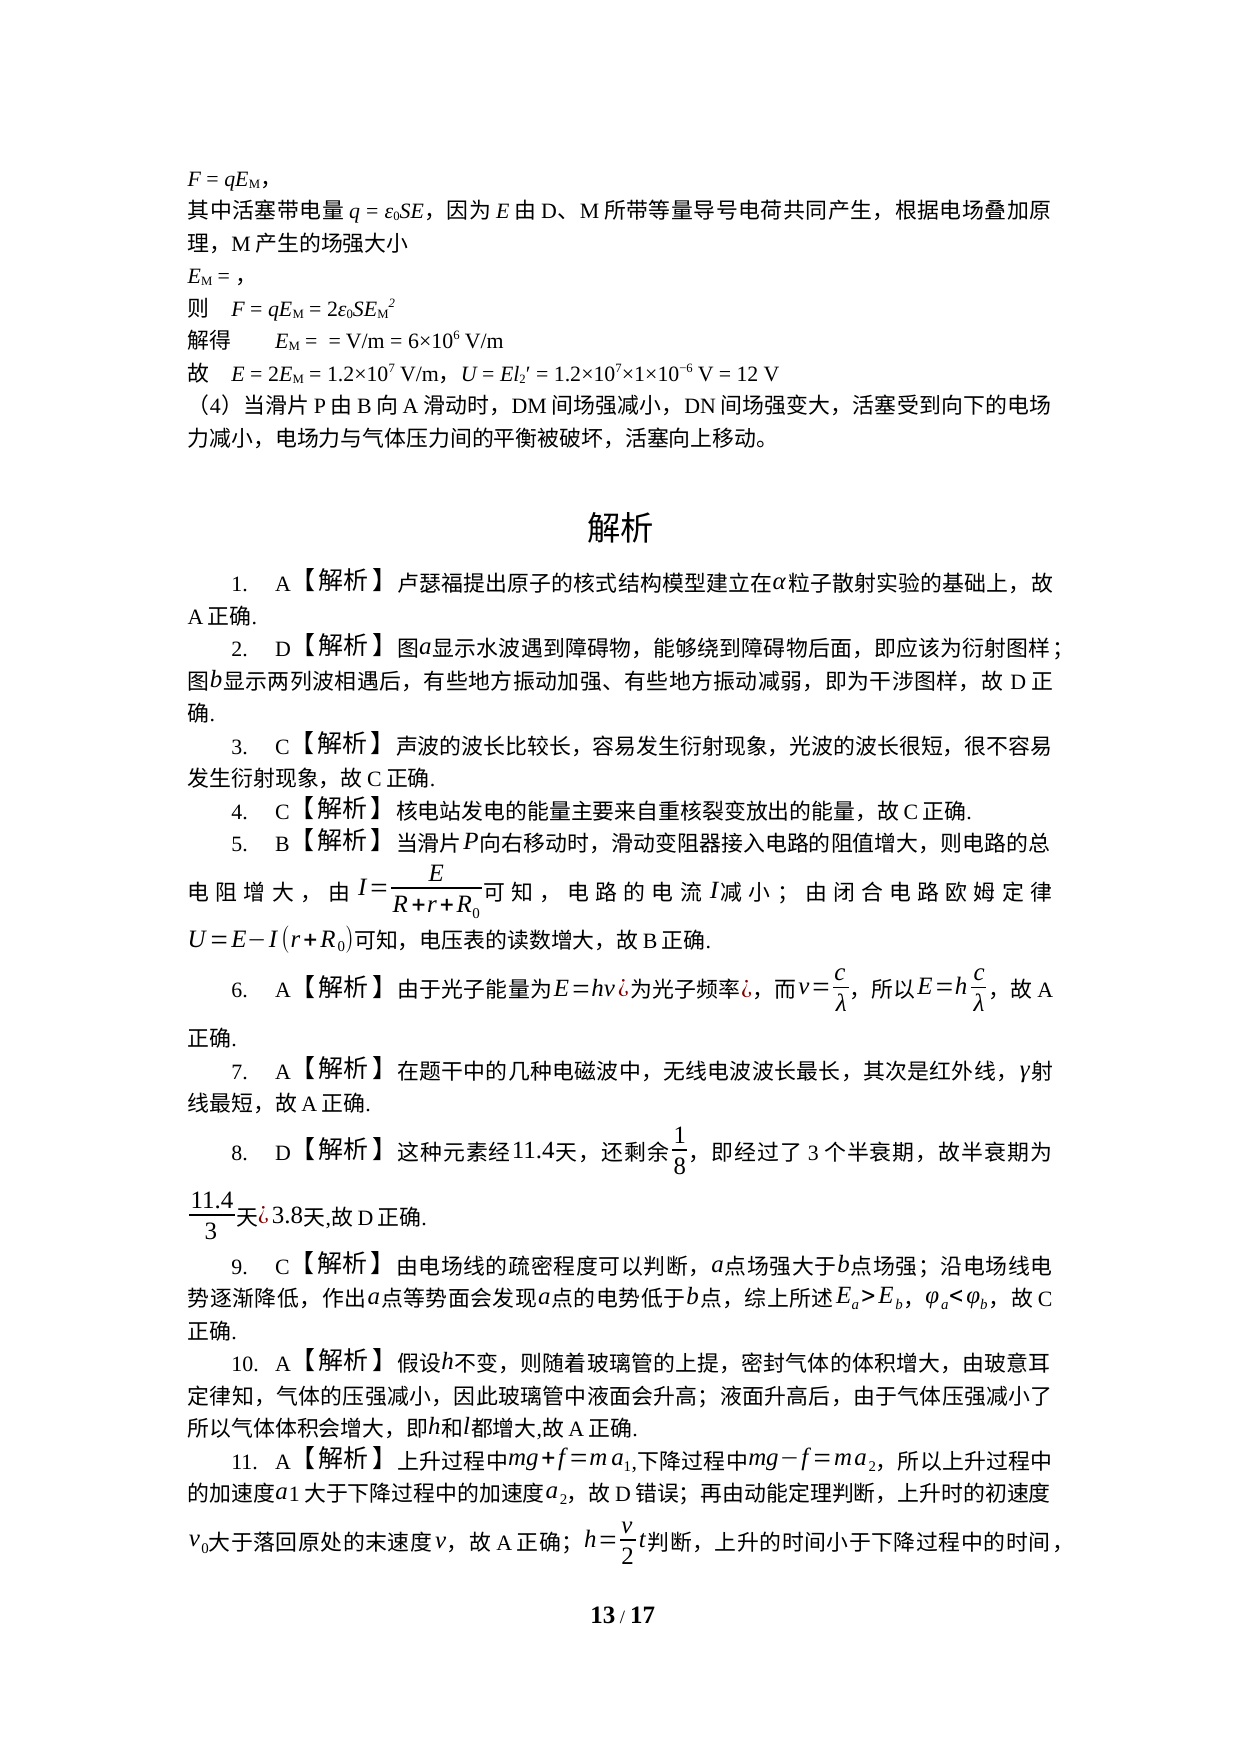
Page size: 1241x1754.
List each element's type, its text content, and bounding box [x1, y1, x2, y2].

text 10. A假设不变，则随着玻璃管的上提，密封气体的体积增大，由玻意耳定律知，气体的压强减小，因此玻璃管中液面会升高；液面升高后，由于气体压强减小了，所以气体体积会增大，即和都增大,故A正确. [187, 1346, 1053, 1443]
subtitle 解析 [187, 493, 1053, 558]
text 则 F = qEM = 2ε0SEM2 [187, 290, 1053, 323]
text 2. D图显示水波遇到障碍物，能够绕到障碍物后面，即应该为衍射图样；图显示两列波相遇后，有些地方振动加强、有些地方振动减弱，即为干涉图样，故D正确. [187, 631, 1053, 728]
text EM = ， [187, 258, 1053, 290]
text 3. C声波的波长比较长，容易发生衍射现象，光波的波长很短，很不容易发生衍射现象，故C正确. [187, 728, 1053, 793]
text 其中活塞带电量q = ε0SE，因为E由D、M所带等量导号电荷共同产生，根据电场叠加原理，M产生的场强大小 [187, 193, 1053, 258]
text 故 E = 2EM = 1.2×107 V/m，U = El2ʹ = 1.2×107×1×10−6 V = 12 V [187, 355, 1053, 388]
text （4）当滑片P由B向A滑动时，DM间场强减小，DN间场强变大，活塞受到向下的电场力减小，电场力与气体压力间的平衡被破坏，活塞向上移动。 [187, 388, 1053, 453]
text 7. A在题干中的几种电磁波中，无线电波波长最长，其次是红外线，射线最短，故A正确. [187, 1053, 1053, 1118]
text 1. A卢瑟福提出原子的核式结构模型建立在粒子散射实验的基础上，故A正确. [187, 566, 1053, 631]
text 解得 EM = = V/m = 6×106 V/m [187, 323, 1053, 355]
text 9. C由电场线的疏密程度可以判断，点场强大于点场强；沿电场线电势逐渐降低，作出点等势面会发现点的电势低于点，综上所述，，故C正确. [187, 1248, 1053, 1346]
text F = qEM， [187, 160, 1053, 193]
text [187, 1443, 1053, 1573]
text 6. A由于光子能量为为光子频率，而，所以，故A正确. [187, 956, 1053, 1053]
text 5. B当滑片向右移动时，滑动变阻器接入电路的阻值增大，则电路的总电阻增大，由可知，电路的电流减小；由闭合电路欧姆定律可知，电压表的读数增大，故B正确. [187, 826, 1053, 956]
text 4. C核电站发电的能量主要来自重核裂变放出的能量，故C正确. [187, 793, 1053, 826]
text 8. D这种元素经天，还剩余，即经过了3个半衰期，故半衰期为天天,故D正确. [187, 1118, 1053, 1248]
